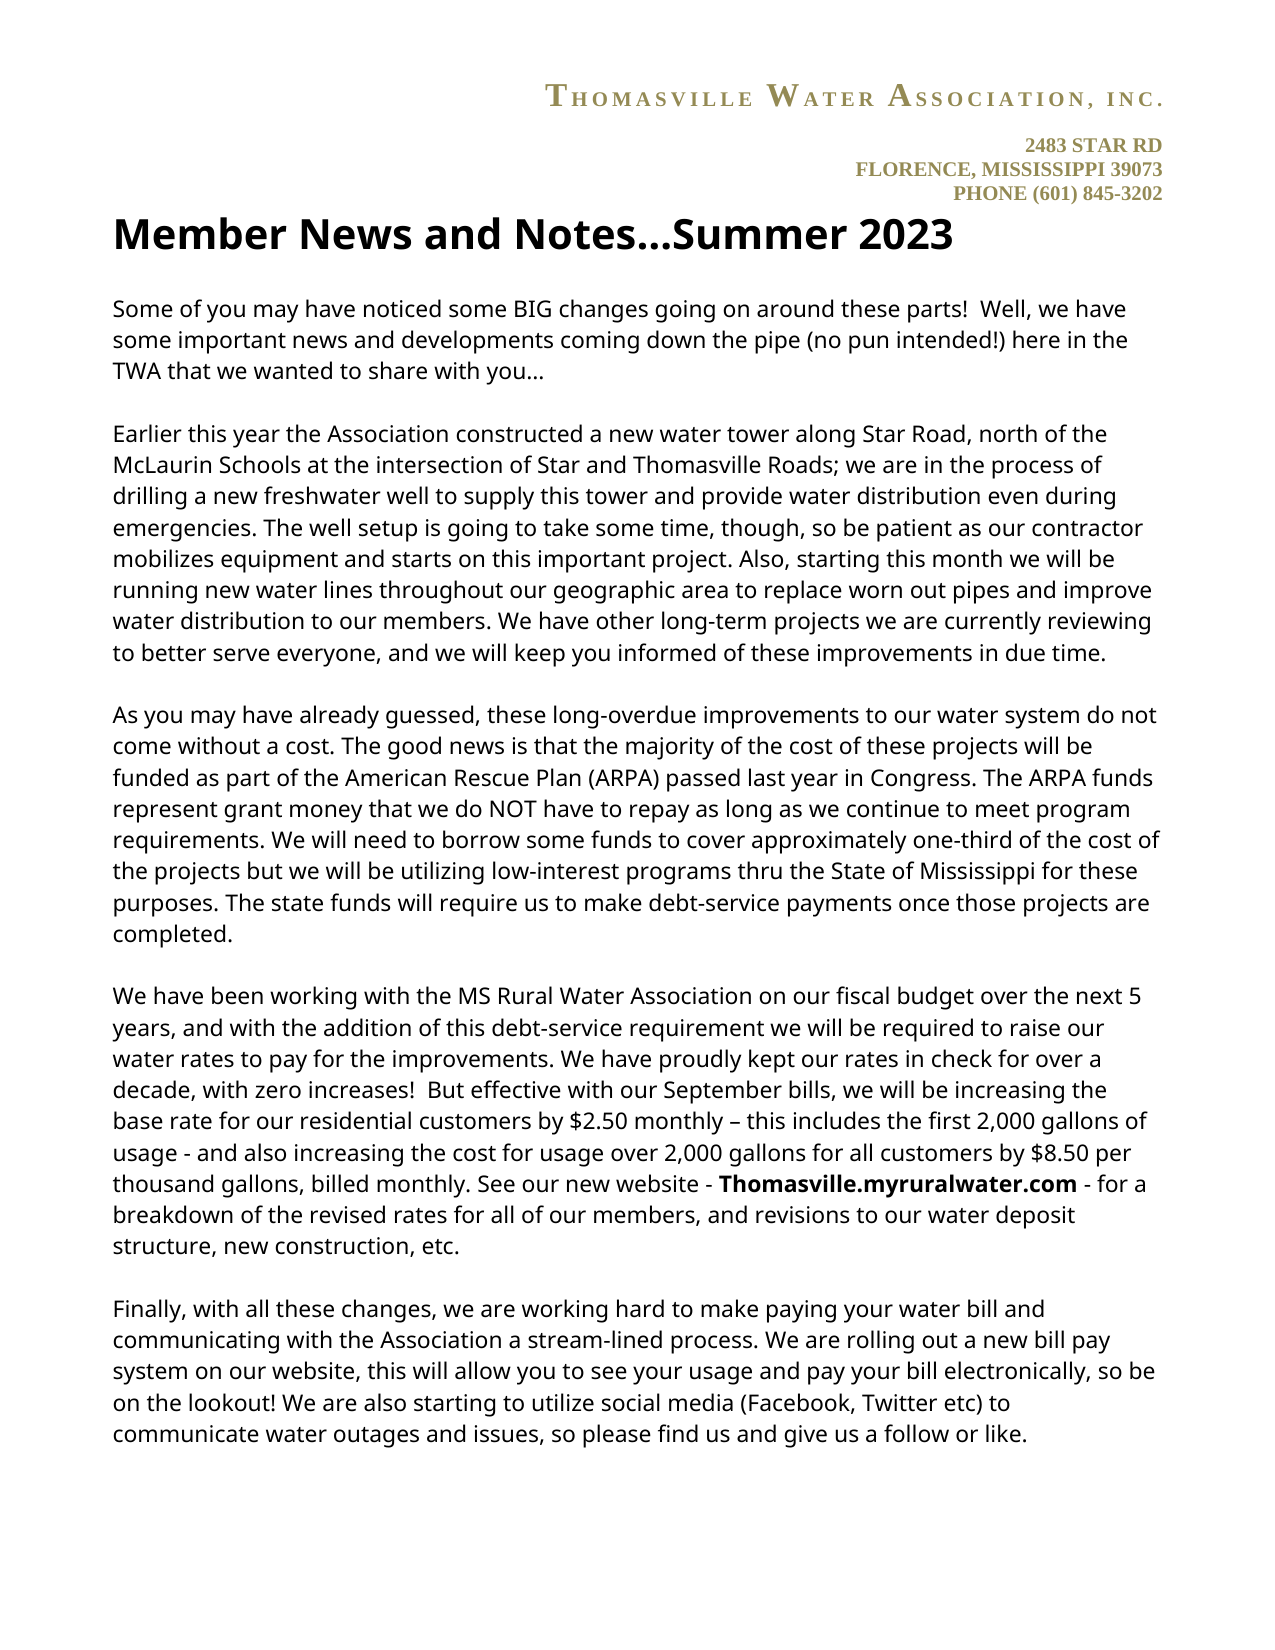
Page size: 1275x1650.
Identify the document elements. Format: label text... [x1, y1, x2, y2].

text As you may have already guessed, these long-overdue improvements to our water system do not come without a cost. The good news is that the majority of the cost of these projects will be funded as part of the American Rescue Plan (ARPA) passed last year in Congress. The ARPA funds represent grant money that we do NOT have to repay as long as we continue to meet program requirements. We will need to borrow some funds to cover approximately one-third of the cost of the projects but we will be utilizing low-interest programs thru the State of Mississippi for these purposes. The state funds will require us to make debt-service payments once those projects are completed. [112, 699, 1162, 949]
text Finally, with all these changes, we are working hard to make paying your water bill and communicating with the Association a stream-lined process. We are rolling out a new bill pay system on our website, this will allow you to see your usage and pay your bill electronically, so be on the lookout! We are also starting to utilize social media (Facebook, Twitter etc) to communicate water outages and issues, so please find us and give us a follow or like. [112, 1293, 1162, 1449]
text Member News and Notes…Summer 2023 [112, 205, 1162, 261]
text We have been working with the MS Rural Water Association on our fiscal budget over the next 5 years, and with the addition of this debt-service requirement we will be required to raise our water rates to pay for the improvements. We have proudly kept our rates in check for over a decade, with zero increases! But effective with our September bills, we will be increasing the base rate for our residential customers by $2.50 monthly – this includes the first 2,000 gallons of usage - and also increasing the cost for usage over 2,000 gallons for all customers by $8.50 per thousand gallons, billed monthly. See our new website - Thomasville.myruralwater.com - for a breakdown of the revised rates for all of our members, and revisions to our water deposit structure, new construction, etc. [112, 980, 1162, 1261]
text Some of you may have noticed some BIG changes going on around these parts! Well, we have some important news and developments coming down the pipe (no pun intended!) here in the TWA that we wanted to share with you… [112, 293, 1162, 386]
text Earlier this year the Association constructed a new water tower along Star Road, north of the McLaurin Schools at the intersection of Star and Thomasville Roads; we are in the process of drilling a new freshwater well to supply this tower and provide water distribution even during emergencies. The well setup is going to take some time, though, so be patient as our contractor mobilizes equipment and starts on this important project. Also, starting this month we will be running new water lines throughout our geographic area to replace worn out pipes and improve water distribution to our members. We have other long-term projects we are currently reviewing to better serve everyone, and we will keep you informed of these improvements in due time. [112, 418, 1162, 668]
